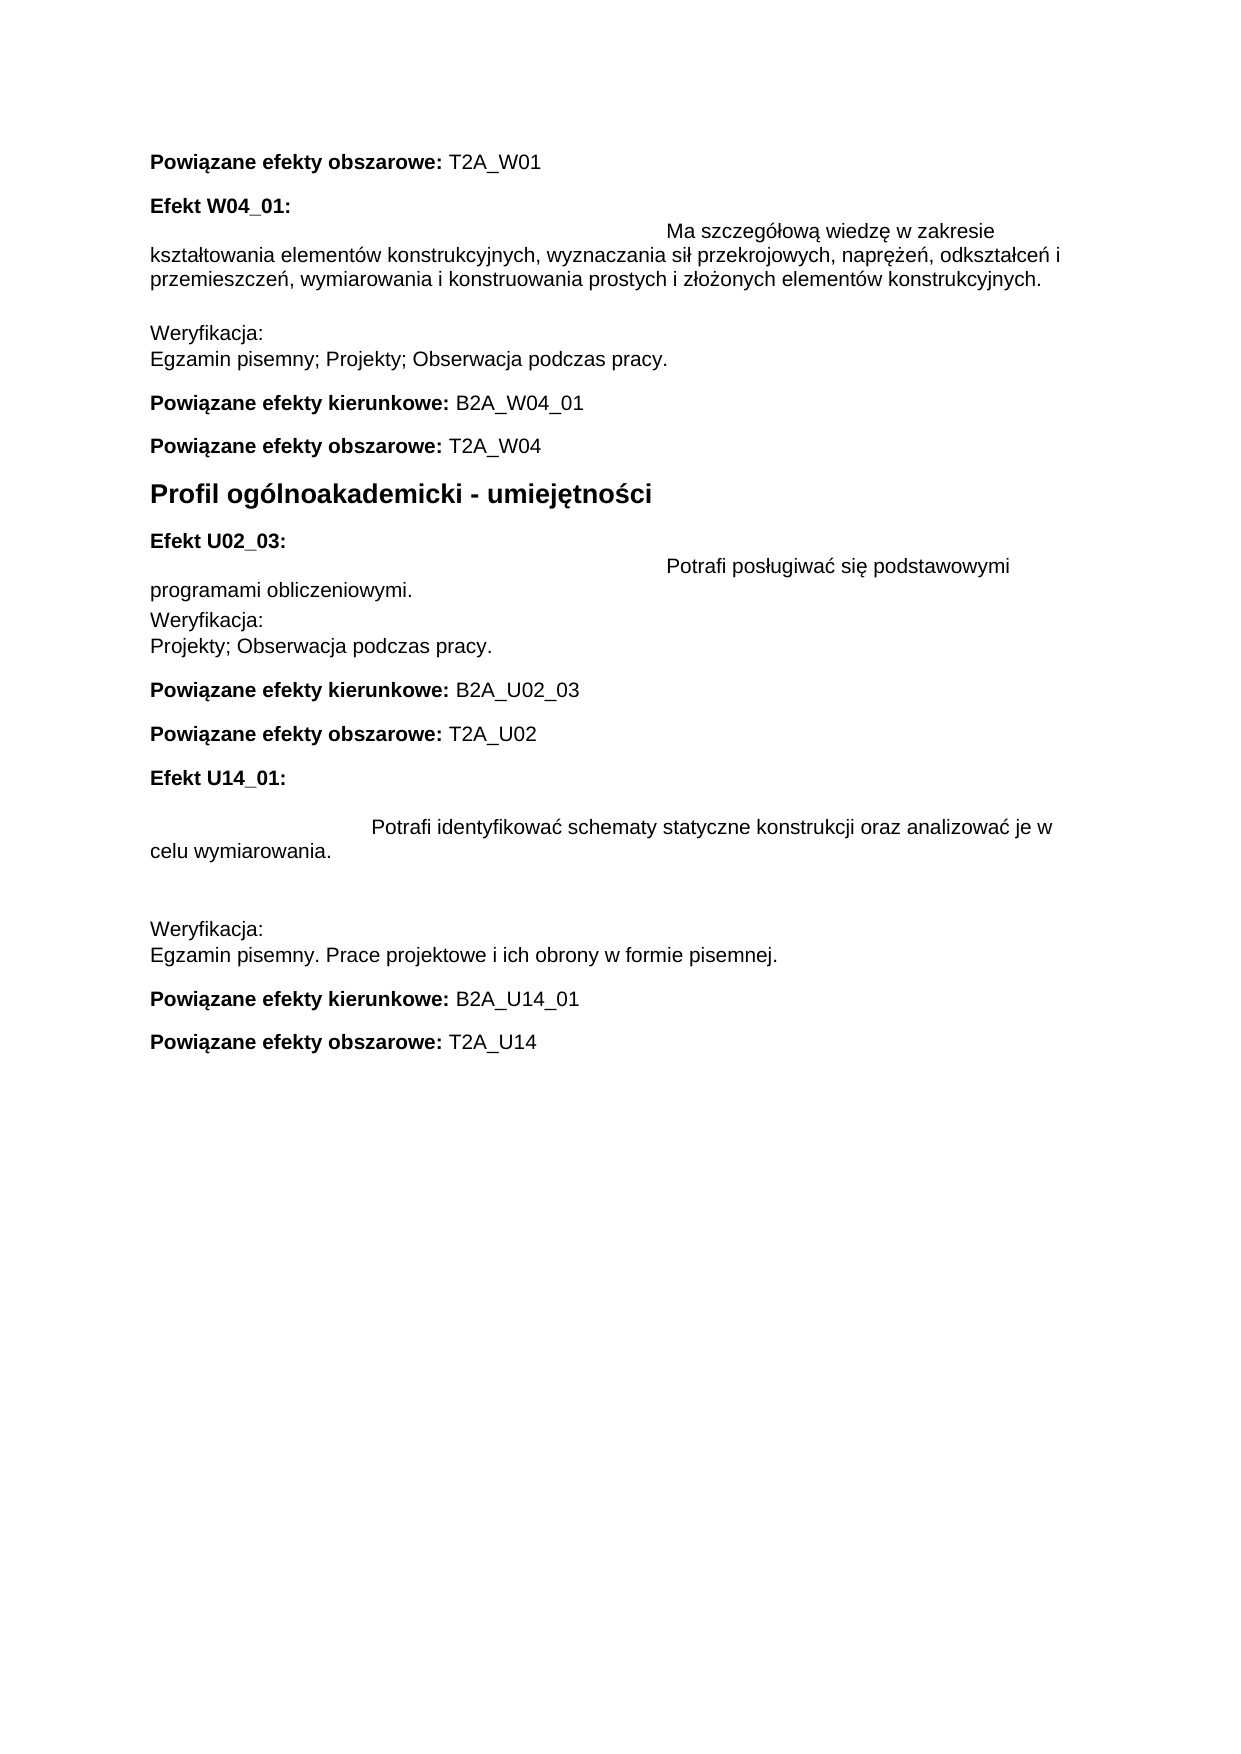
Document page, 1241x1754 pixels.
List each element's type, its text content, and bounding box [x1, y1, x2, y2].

text Weryfikacja: [150, 917, 1090, 941]
text Egzamin pisemny. Prace projektowe i ich obrony w formie pisemnej. [150, 943, 1090, 967]
text Powiązane efekty obszarowe: T2A_W04 [150, 434, 1090, 458]
text Powiązane efekty kierunkowe: B2A_W04_01 [150, 391, 1090, 414]
text Egzamin pisemny; Projekty; Obserwacja podczas pracy. [150, 347, 1090, 371]
text Powiązane efekty obszarowe: T2A_U02 [150, 722, 1090, 746]
text Efekt U14_01: [150, 766, 1090, 789]
text Potrafi identyfikować schematy statyczne konstrukcji oraz analizować je w celu wymiarowania. [150, 791, 1090, 910]
text Powiązane efekty obszarowe: T2A_W01 [150, 150, 1090, 174]
text Potrafi posługiwać się podstawowymi programami obliczeniowymi. [150, 554, 1090, 602]
subtitle Profil ogólnoakademicki - umiejętności [150, 478, 1090, 509]
text Efekt U02_03: [150, 529, 1090, 553]
text Weryfikacja: [150, 321, 1090, 345]
text Efekt W04_01: [150, 194, 1090, 218]
text Projekty; Obserwacja podczas pracy. [150, 634, 1090, 658]
text Ma szczegółową wiedzę w zakresie kształtowania elementów konstrukcyjnych, wyznaczania sił przekrojowych, naprężeń, odkształceń i przemieszczeń, wymiarowania i konstruowania prostych i złożonych elementów konstrukcyjnych. [150, 219, 1090, 314]
text Powiązane efekty kierunkowe: B2A_U02_03 [150, 678, 1090, 702]
text Powiązane efekty obszarowe: T2A_U14 [150, 1030, 1090, 1054]
text Weryfikacja: [150, 608, 1090, 632]
text Powiązane efekty kierunkowe: B2A_U14_01 [150, 986, 1090, 1010]
